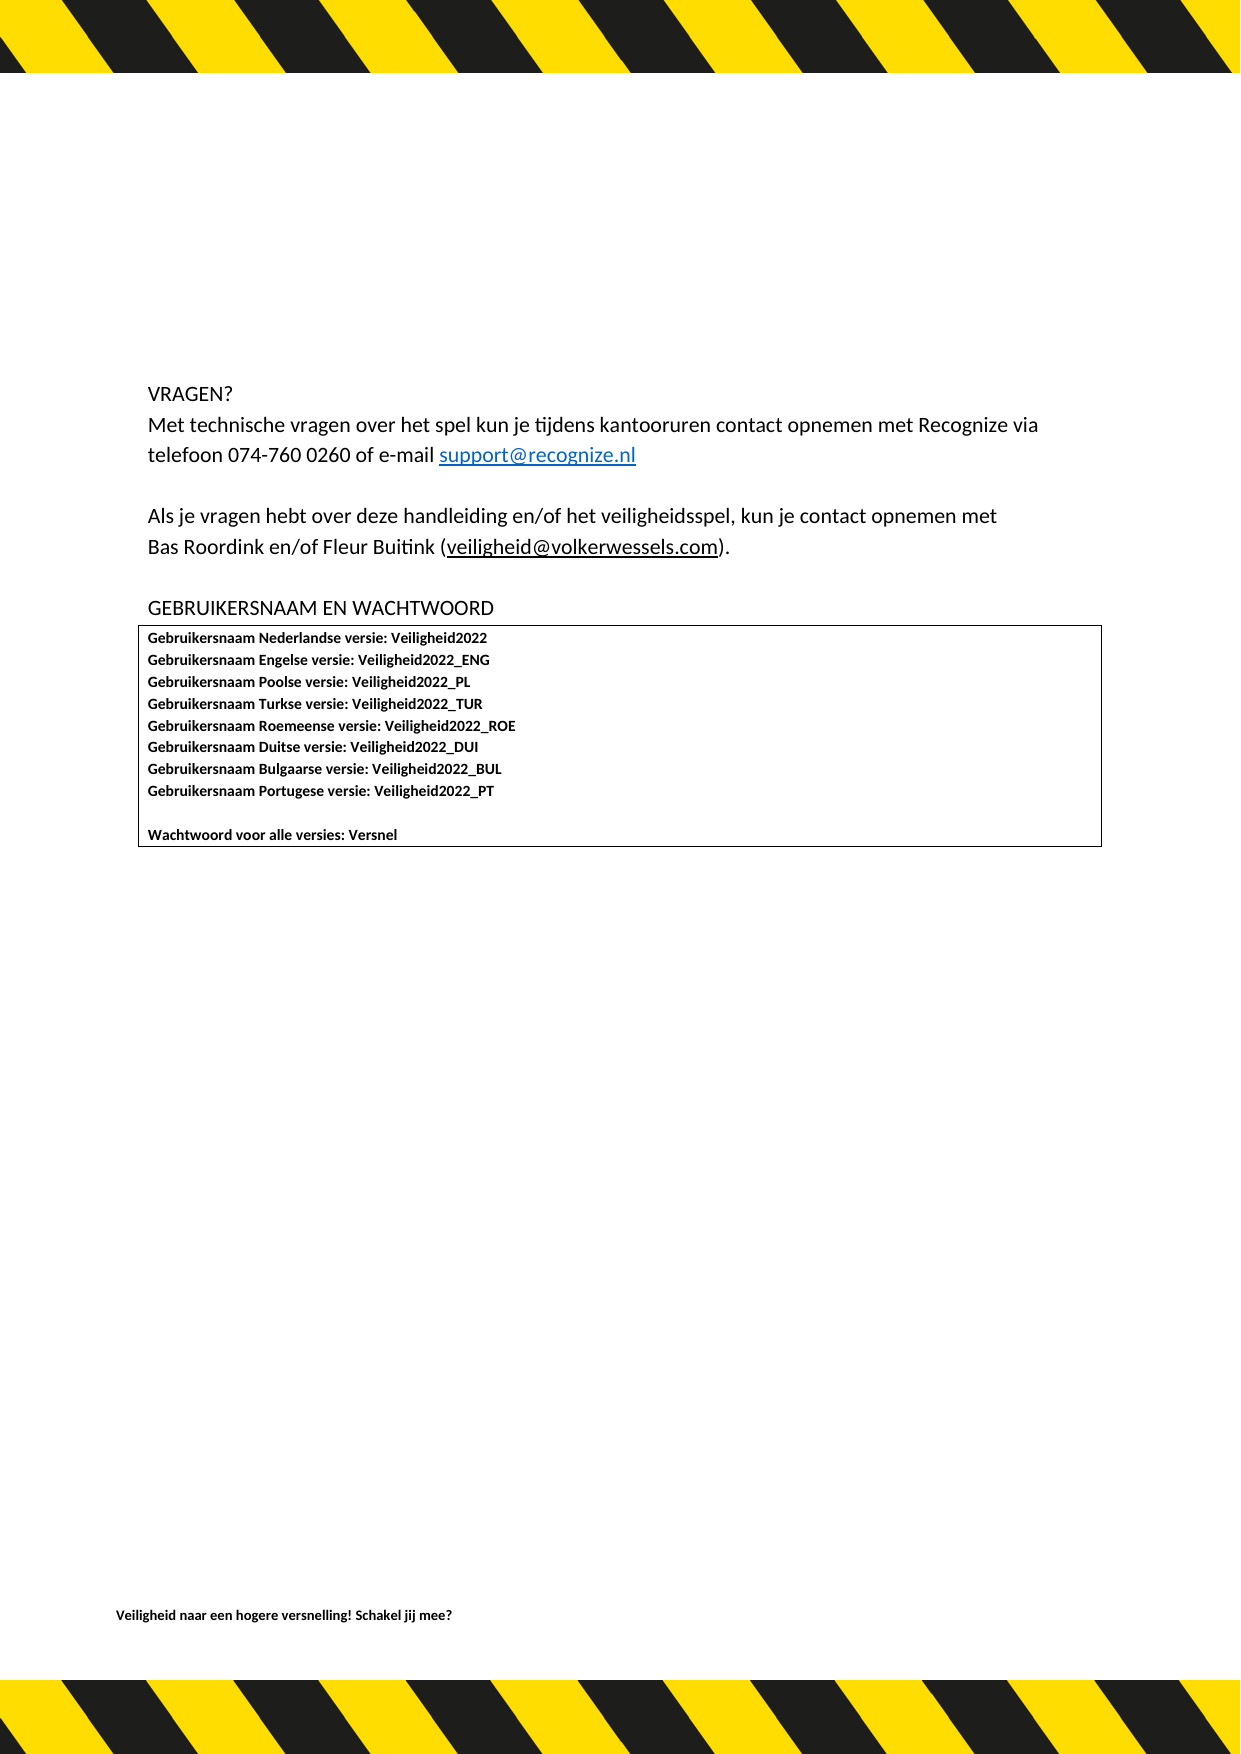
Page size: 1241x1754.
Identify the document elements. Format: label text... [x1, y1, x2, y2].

text VRAGEN? [148, 380, 1093, 407]
text Gebruikersnaam Duitse versie: Veiligheid2022_DUI [139, 734, 1101, 756]
text Gebruikersnaam Poolse versie: Veiligheid2022_PL [139, 669, 1101, 691]
text Gebruikersnaam Engelse versie: Veiligheid2022_ENG [139, 647, 1101, 669]
picture [0, 0, 1241, 73]
picture [0, 1680, 1241, 1754]
text Gebruikersnaam Roemeense versie: Veiligheid2022_ROE [139, 713, 1101, 734]
text Gebruikersnaam Bulgaarse versie: Veiligheid2022_BUL [139, 756, 1101, 778]
text GEBRUIKERSNAAM EN WACHTWOORD [148, 594, 1093, 621]
text Als je vragen hebt over deze handleiding en/of het veiligheidsspel, kun je contact opnemen met Bas Roordink en/of Fleur Buitink (veiligheid@volkerwessels.com). [148, 503, 1093, 560]
text Gebruikersnaam Turkse versie: Veiligheid2022_TUR [139, 691, 1101, 713]
text Gebruikersnaam Portugese versie: Veiligheid2022_PT [139, 778, 1101, 800]
text Gebruikersnaam Nederlandse versie: Veiligheid2022 [139, 626, 1101, 647]
text Wachtwoord voor alle versies: Versnel [139, 800, 1101, 846]
text Met technische vragen over het spel kun je tijdens kantooruren contact opnemen met Recognize via telefoon 074-760 0260 of e-mail support@recognize.nl [148, 411, 1093, 468]
